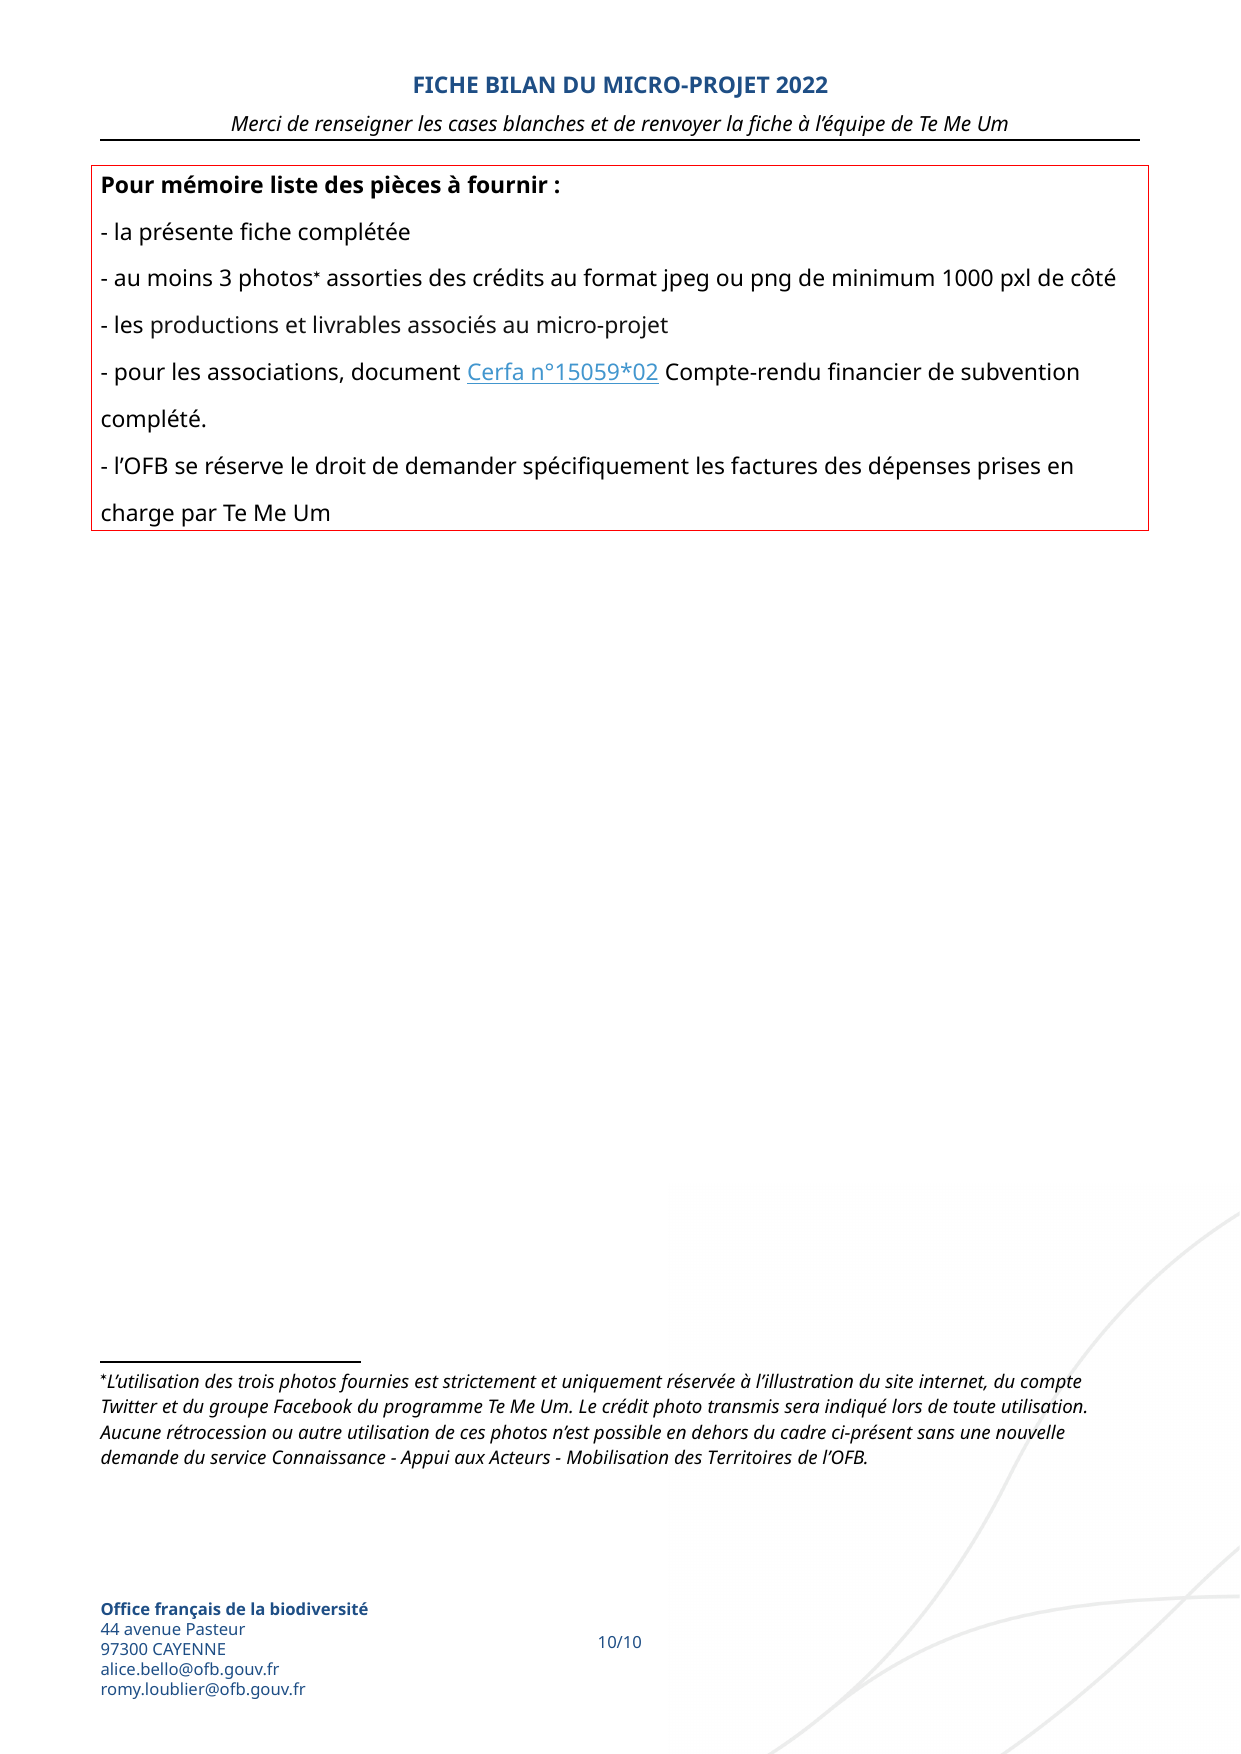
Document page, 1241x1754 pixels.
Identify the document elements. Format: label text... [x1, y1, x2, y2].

text Pour mémoire liste des pièces à fournir : [92, 166, 1148, 200]
text - pour les associations, document Cerfa n°15059*02 Compte-rendu financier de subvention complété. [92, 353, 1148, 434]
text - l’OFB se réserve le droit de demander spécifiquement les factures des dépenses prises en charge par Te Me Um [92, 447, 1148, 530]
text - au moins 3 photos assorties des crédits au format jpeg ou png de minimum 1000 pxl de côté [92, 259, 1148, 293]
text - la présente fiche complétée [92, 212, 1148, 247]
picture [668, 1183, 1240, 1754]
text - les productions et livrables associés au micro-projet [92, 306, 1148, 340]
